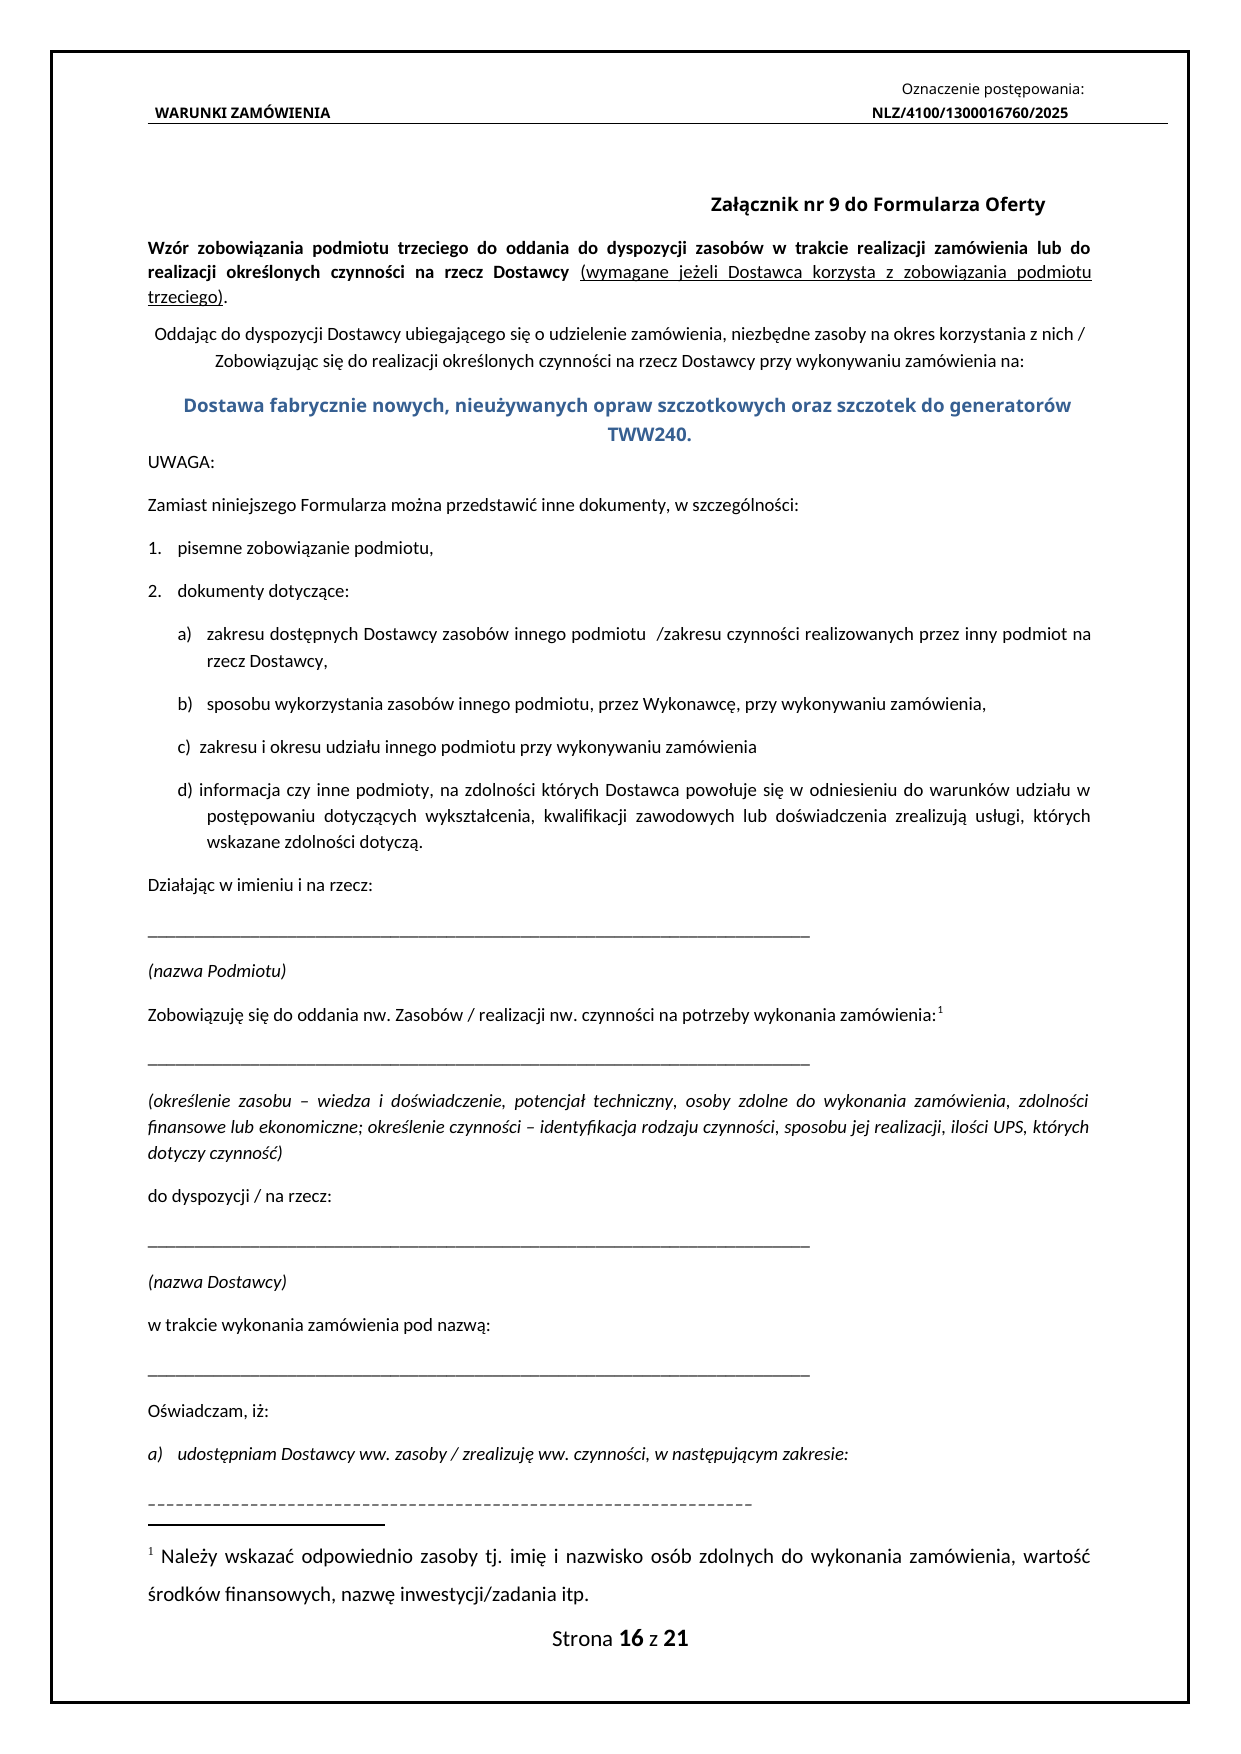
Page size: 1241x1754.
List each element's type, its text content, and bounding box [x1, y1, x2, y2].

text c) zakresu i okresu udziału innego podmiotu przy wykonywaniu zamówienia [177, 735, 1093, 758]
text Zobowiązuję się do oddania nw. Zasobów / realizacji nw. czynności na potrzeby wykonania zamówienia: [148, 1003, 1093, 1026]
text _______________________________________________________________________ [148, 1046, 1093, 1069]
text (określenie zasobu – wiedza i doświadczenie, potencjał techniczny, osoby zdolne do wykonania zamówienia, zdolności finansowe lub ekonomiczne; określenie czynności – identyfikacja rodzaju czynności, sposobu jej realizacji, ilości UPS, których dotyczy czynność) [148, 1089, 1093, 1164]
text Załącznik nr 9 do Formularza Oferty [590, 192, 1093, 217]
text Zamiast niniejszego Formularza można przedstawić inne dokumenty, w szczególności: [148, 493, 1093, 516]
text 2. dokumenty dotyczące: [148, 579, 1093, 602]
text w trakcie wykonania zamówienia pod nazwą: [148, 1313, 1093, 1336]
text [148, 1486, 1093, 1508]
text Dostawa fabrycznie nowych, nieużywanych opraw szczotkowych oraz szczotek do generatorów TWW240. [162, 392, 1093, 447]
text (nazwa Podmiotu) [148, 960, 1093, 983]
text UWAGA: [148, 450, 1093, 473]
text Działając w imieniu i na rzecz: [148, 874, 1093, 897]
text do dyspozycji / na rzecz: [148, 1184, 1093, 1207]
text _______________________________________________________________________ [148, 1227, 1093, 1250]
text Oddając do dyspozycji Dostawcy ubiegającego się o udzielenie zamówienia, niezbędne zasoby na okres korzystania z nich / Zobowiązując się do realizacji określonych czynności na rzecz Dostawcy przy wykonywaniu zamówienia na: [148, 322, 1093, 372]
text Wzór zobowiązania podmiotu trzeciego do oddania do dyspozycji zasobów w trakcie realizacji zamówienia lub do realizacji określonych czynności na rzecz Dostawcy (wymagane jeżeli Dostawca korzysta z zobowiązania podmiotu trzeciego). [148, 236, 1093, 308]
text b) sposobu wykorzystania zasobów innego podmiotu, przez Wykonawcę, przy wykonywaniu zamówienia, [177, 692, 1093, 715]
text 1. pisemne zobowiązanie podmiotu, [148, 536, 1093, 559]
text _______________________________________________________________________ [148, 1357, 1093, 1379]
text Oświadczam, iż: [148, 1399, 1093, 1422]
text (nazwa Dostawcy) [148, 1271, 1093, 1293]
text a) udostępniam Dostawcy ww. zasoby / zrealizuję ww. czynności, w następującym zakresie: [148, 1443, 1093, 1466]
text a) zakresu dostępnych Dostawcy zasobów innego podmiotu /zakresu czynności realizowanych przez inny podmiot na rzecz Dostawcy, [177, 622, 1093, 672]
text d) informacja czy inne podmioty, na zdolności których Dostawca powołuje się w odniesieniu do warunków udziału w postępowaniu dotyczących wykształcenia, kwalifikacji zawodowych lub doświadczenia zrealizują usługi, których wskazane zdolności dotyczą. [177, 778, 1093, 853]
text _______________________________________________________________________ [148, 917, 1093, 939]
